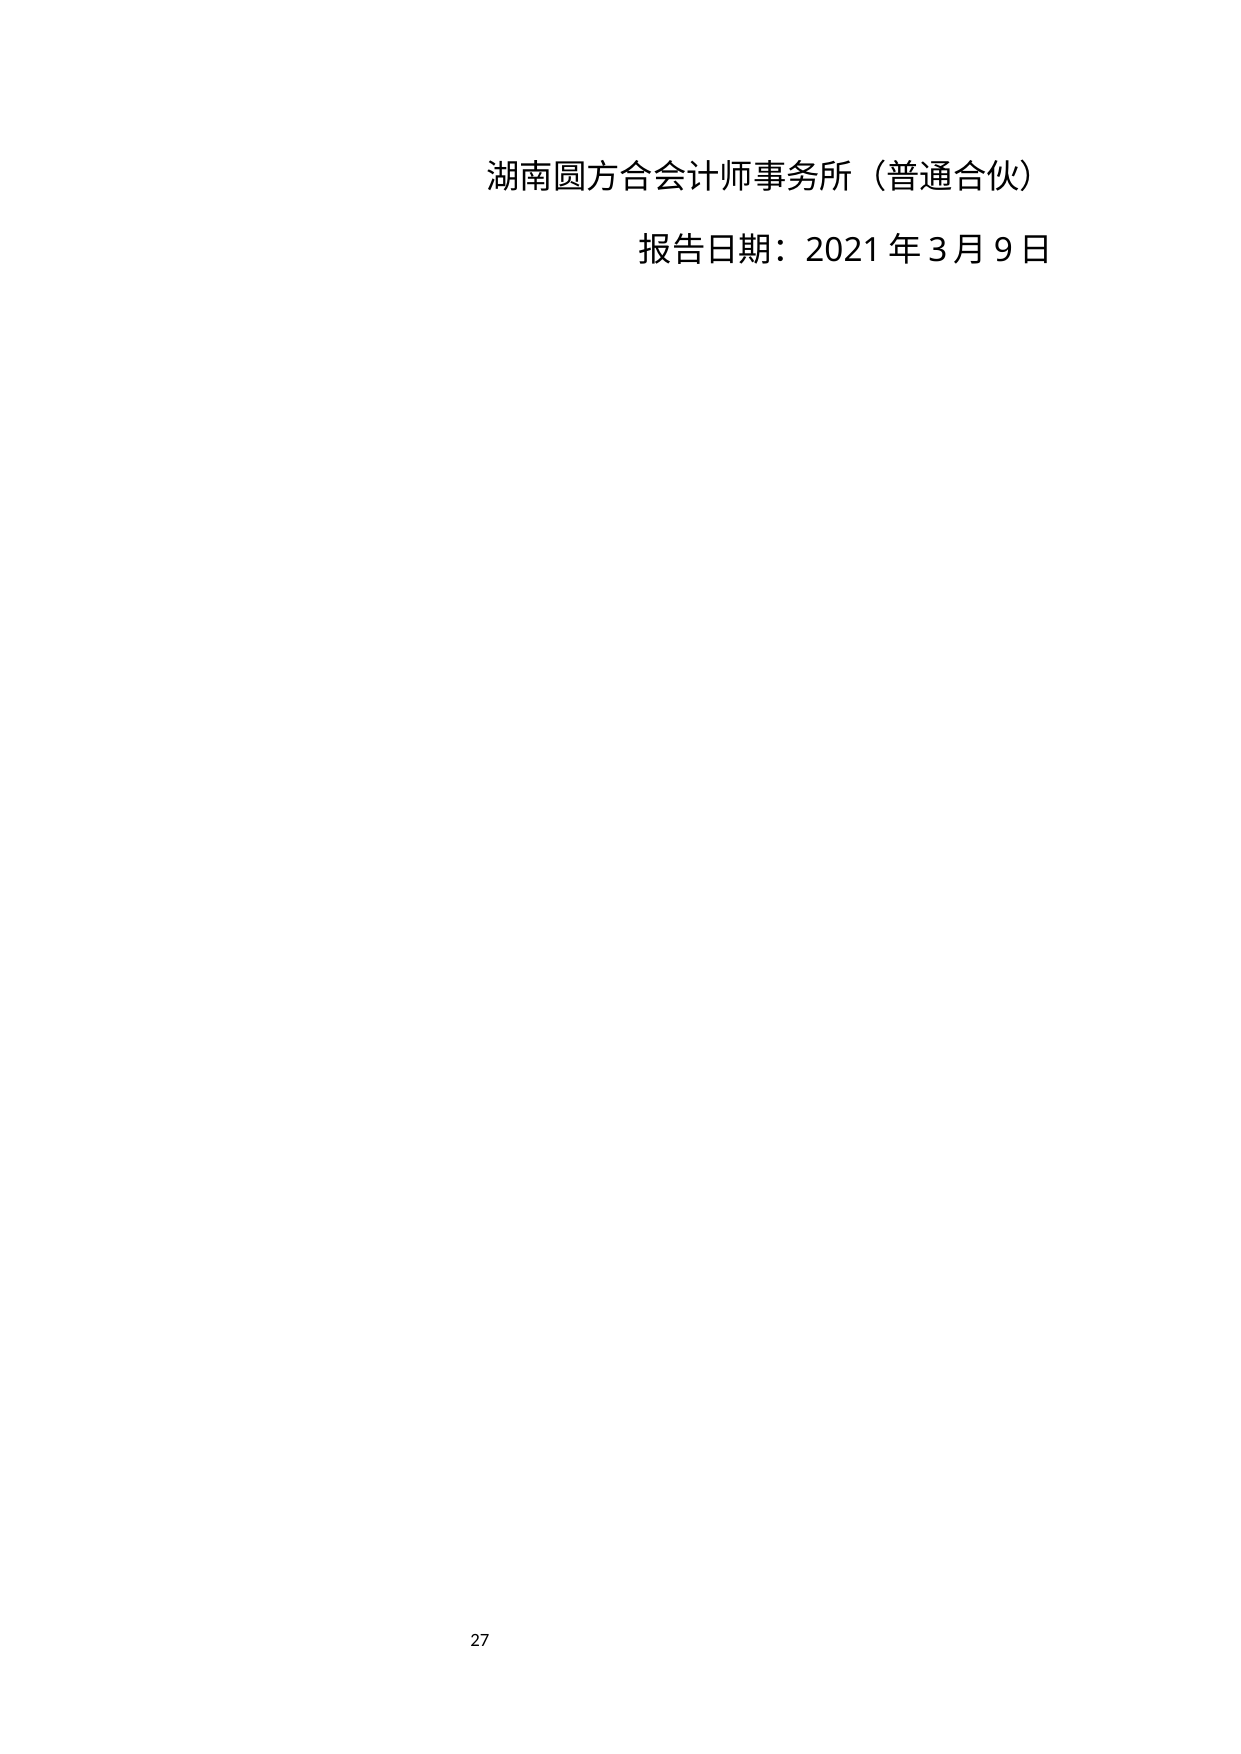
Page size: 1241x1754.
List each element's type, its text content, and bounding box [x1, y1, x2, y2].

text 报告日期：2021年3月9日 [187, 222, 1053, 271]
text 湖南圆方合会计师事务所（普通合伙） [187, 150, 1053, 198]
